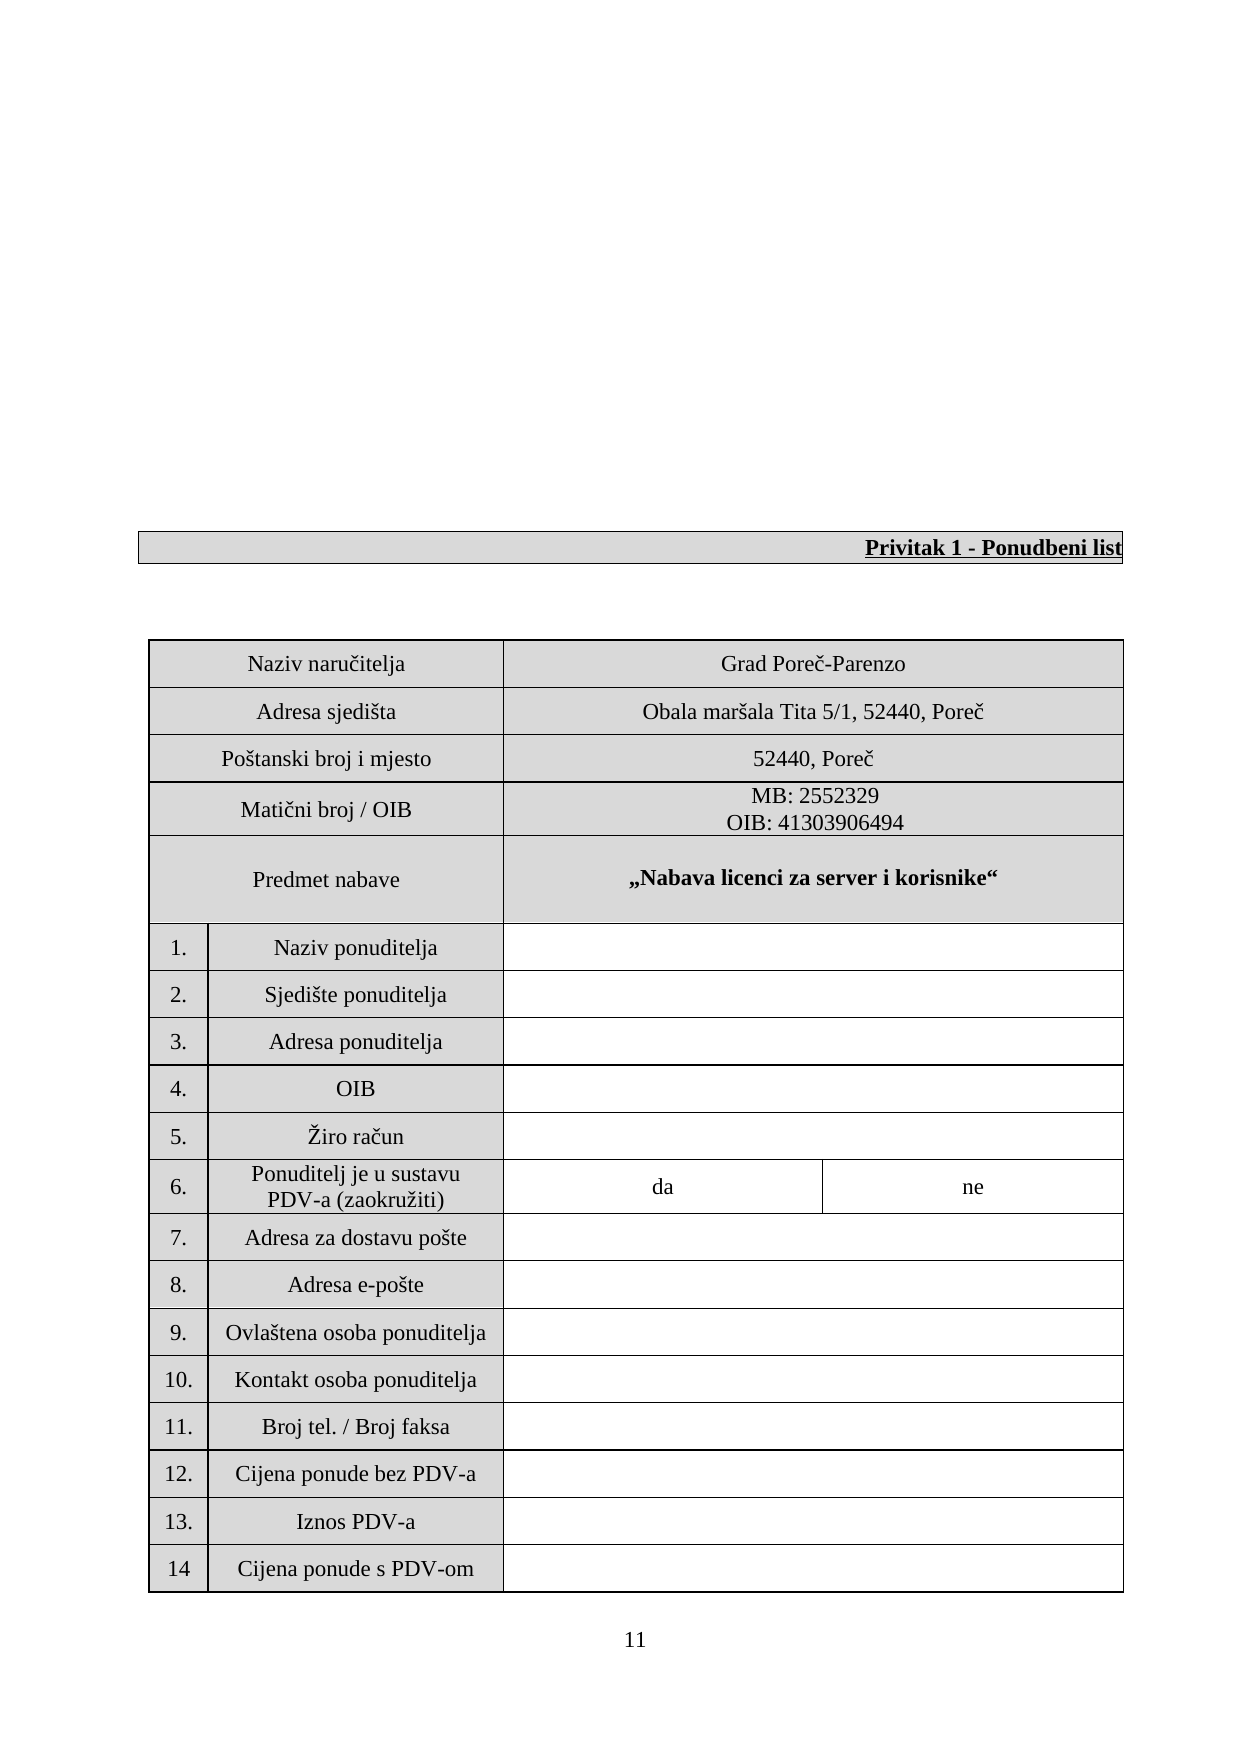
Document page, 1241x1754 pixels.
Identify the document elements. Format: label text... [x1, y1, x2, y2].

table_cell ne [823, 1160, 1123, 1213]
table_cell 7. [150, 1214, 207, 1260]
table_cell Obala maršala Tita 5/1, 52440, Poreč [504, 688, 1123, 734]
table_cell 8. [150, 1261, 207, 1307]
table_cell 2. [150, 971, 207, 1017]
table_cell [504, 1451, 1123, 1497]
table_cell Predmet nabave [150, 836, 503, 922]
table_cell 4. [150, 1066, 207, 1112]
table_cell 52440, Poreč [504, 735, 1123, 781]
table_cell 14 [150, 1545, 207, 1591]
table_cell [504, 1066, 1123, 1112]
table_cell [504, 1113, 1123, 1159]
table_cell 11. [150, 1403, 207, 1449]
table_cell [504, 1356, 1123, 1402]
table_cell [504, 971, 1123, 1017]
table_cell Ponuditelj je u sustavu PDV-a (zaokružiti) [209, 1160, 503, 1213]
table_cell [504, 1261, 1123, 1307]
table_cell [504, 924, 1123, 970]
table_cell „Nabava licenci za server i korisnike“ [504, 836, 1123, 922]
table_cell Cijena ponude bez PDV-a [209, 1451, 503, 1497]
table_cell 10. [150, 1356, 207, 1402]
table_cell Žiro račun [209, 1113, 503, 1159]
table_cell 1. [150, 924, 207, 970]
table_cell [504, 1309, 1123, 1355]
table_cell Cijena ponude s PDV-om [209, 1545, 503, 1591]
table_cell Adresa e-pošte [209, 1261, 503, 1307]
table_cell Ovlaštena osoba ponuditelja [209, 1309, 503, 1355]
table_cell Poštanski broj i mjesto [150, 735, 503, 781]
table_cell Iznos PDV-a [209, 1498, 503, 1544]
table_cell 9. [150, 1309, 207, 1355]
table_cell Naziv ponuditelja [209, 924, 503, 970]
table_cell 5. [150, 1113, 207, 1159]
table_cell da [504, 1160, 822, 1213]
table_cell Adresa za dostavu pošte [209, 1214, 503, 1260]
table_cell [504, 1214, 1123, 1260]
table_cell OIB [209, 1066, 503, 1112]
table_header Naziv naručitelja [150, 641, 503, 687]
table_cell Matični broj / OIB [150, 783, 503, 835]
table_cell MB: 2552329 OIB: 41303906494 [504, 783, 1123, 835]
table_cell [504, 1018, 1123, 1064]
text Privitak 1 - Ponudbeni list [139, 532, 1122, 563]
table_header Grad Poreč-Parenzo [504, 641, 1123, 687]
table_cell 13. [150, 1498, 207, 1544]
table_cell Sjedište ponuditelja [209, 971, 503, 1017]
table_cell 3. [150, 1018, 207, 1064]
table_cell [504, 1545, 1123, 1591]
table_cell [504, 1403, 1123, 1449]
table_cell 12. [150, 1451, 207, 1497]
table_cell Kontakt osoba ponuditelja [209, 1356, 503, 1402]
table_cell Adresa ponuditelja [209, 1018, 503, 1064]
table_cell [504, 1498, 1123, 1544]
table_cell Adresa sjedišta [150, 688, 503, 734]
table_cell 6. [150, 1160, 207, 1213]
table_cell Broj tel. / Broj faksa [209, 1403, 503, 1449]
